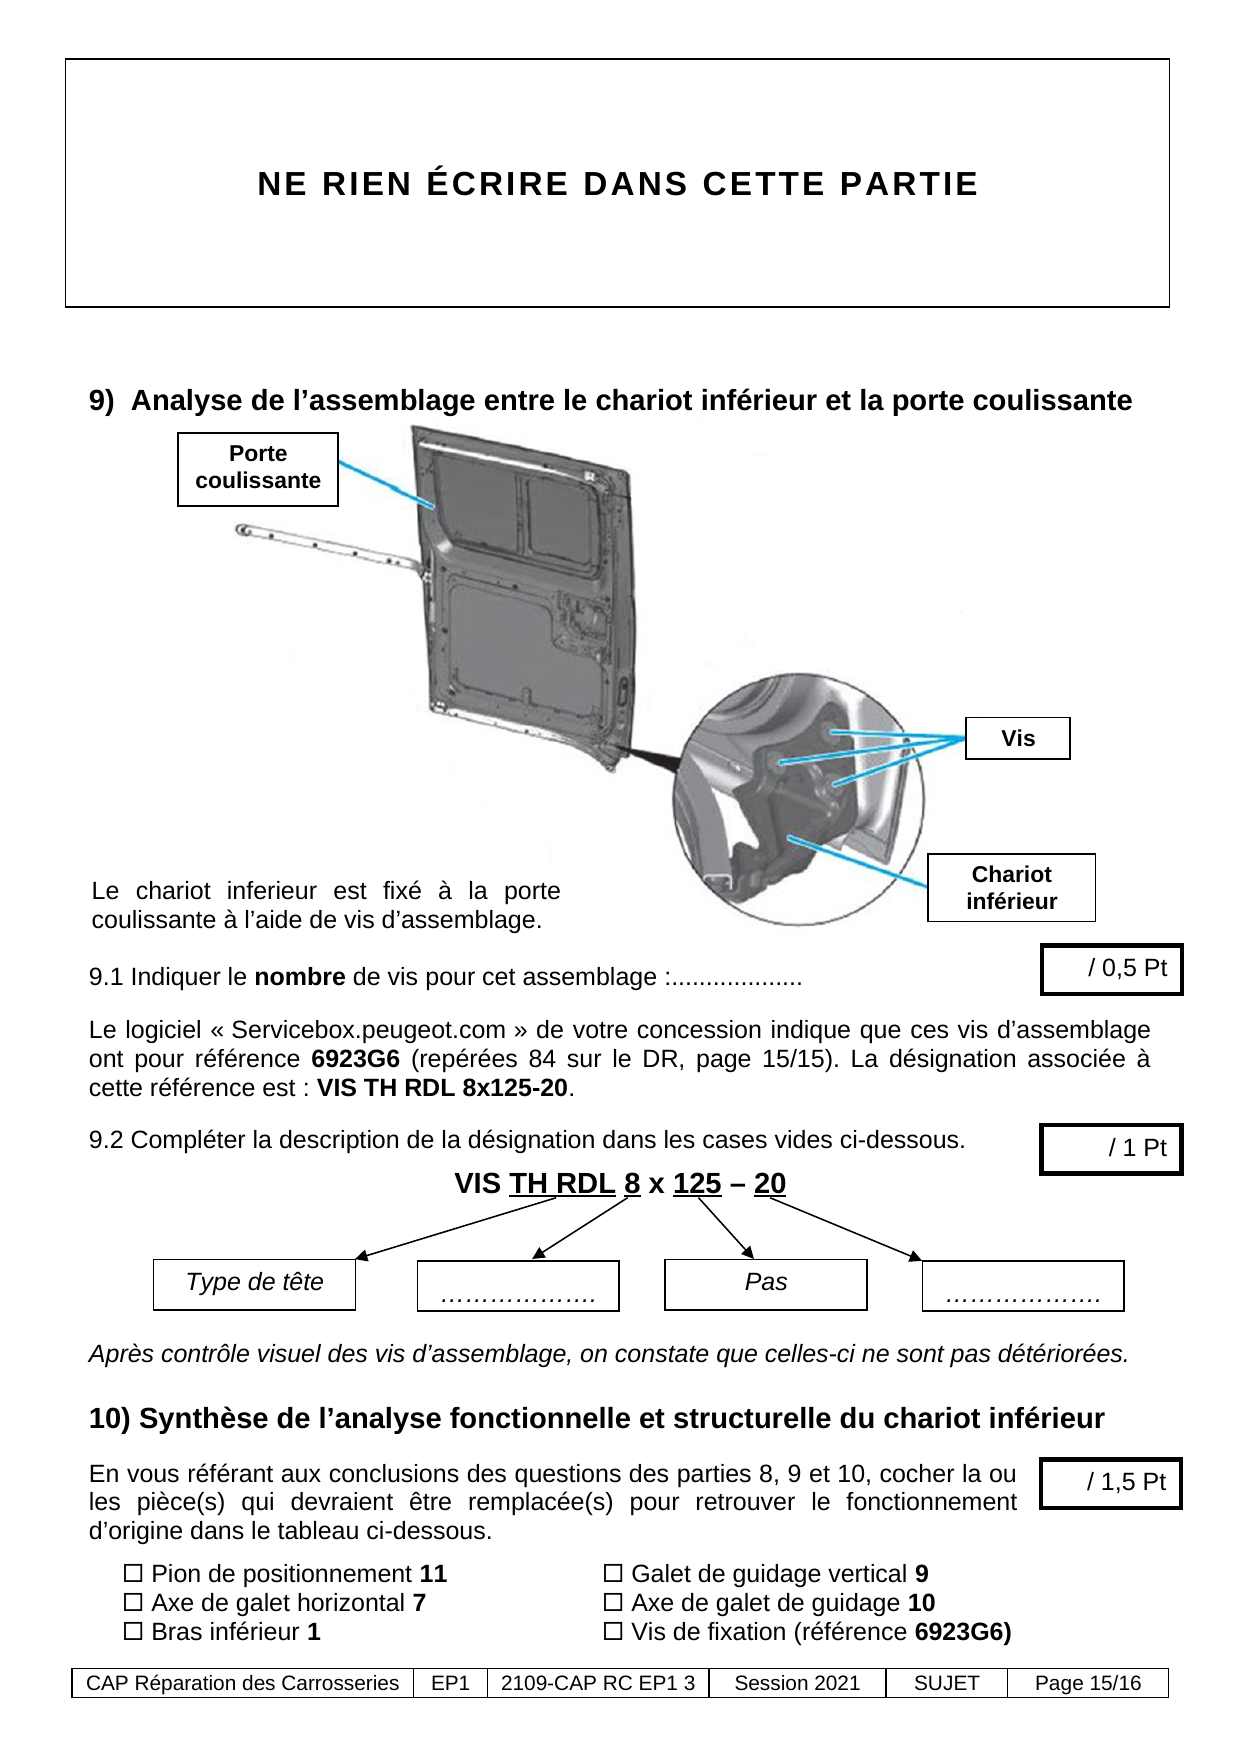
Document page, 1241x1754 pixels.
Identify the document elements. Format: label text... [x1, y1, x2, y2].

table_cell Axe de galet de guidage 10 [591, 1588, 1129, 1617]
table_cell Bras inférieur 1 [111, 1617, 591, 1646]
table_header Galet de guidage vertical 9 [591, 1559, 1129, 1588]
text Après contrôle visuel des vis d’assemblage, on constate que celles-ci ne sont pas détériorées. [89, 1339, 1152, 1368]
picture [226, 921, 233, 927]
table_header Pion de positionnement 11 [111, 1559, 591, 1588]
picture [226, 417, 1014, 934]
text Le logiciel « Servicebox.peugeot.com » de votre concession indique que ces vis d’assemblage ont pour référence 6923G6 (repérées 84 sur le DR, page 15/15). La désignation associée à cette référence est : VIS TH RDL 8x125-20. [89, 1015, 1152, 1101]
text En vous référant aux conclusions des questions des parties 8, 9 et 10, cocher la ou les pièce(s) qui devraient être remplacée(s) pour retrouver le fonctionnement d’origine dans le tableau ci-dessous. [89, 1459, 1019, 1545]
text 9.2 Compléter la description de la désignation dans les cases vides ci-dessous. [89, 1125, 1039, 1154]
table_cell Vis de fixation (référence 6923G6) [591, 1617, 1129, 1646]
text VIS TH RDL 8 x 125 – 20 [89, 1166, 1152, 1199]
table_cell Axe de galet horizontal 7 [111, 1588, 591, 1617]
text 9) Analyse de l’assemblage entre le chariot inférieur et la porte coulissante [89, 383, 1152, 417]
text 9.1 Indiquer le nombre de vis pour cet assemblage :................... [89, 962, 1040, 991]
text 10) Synthèse de l’analyse fonctionnelle et structurelle du chariot inférieur [89, 1401, 1152, 1435]
